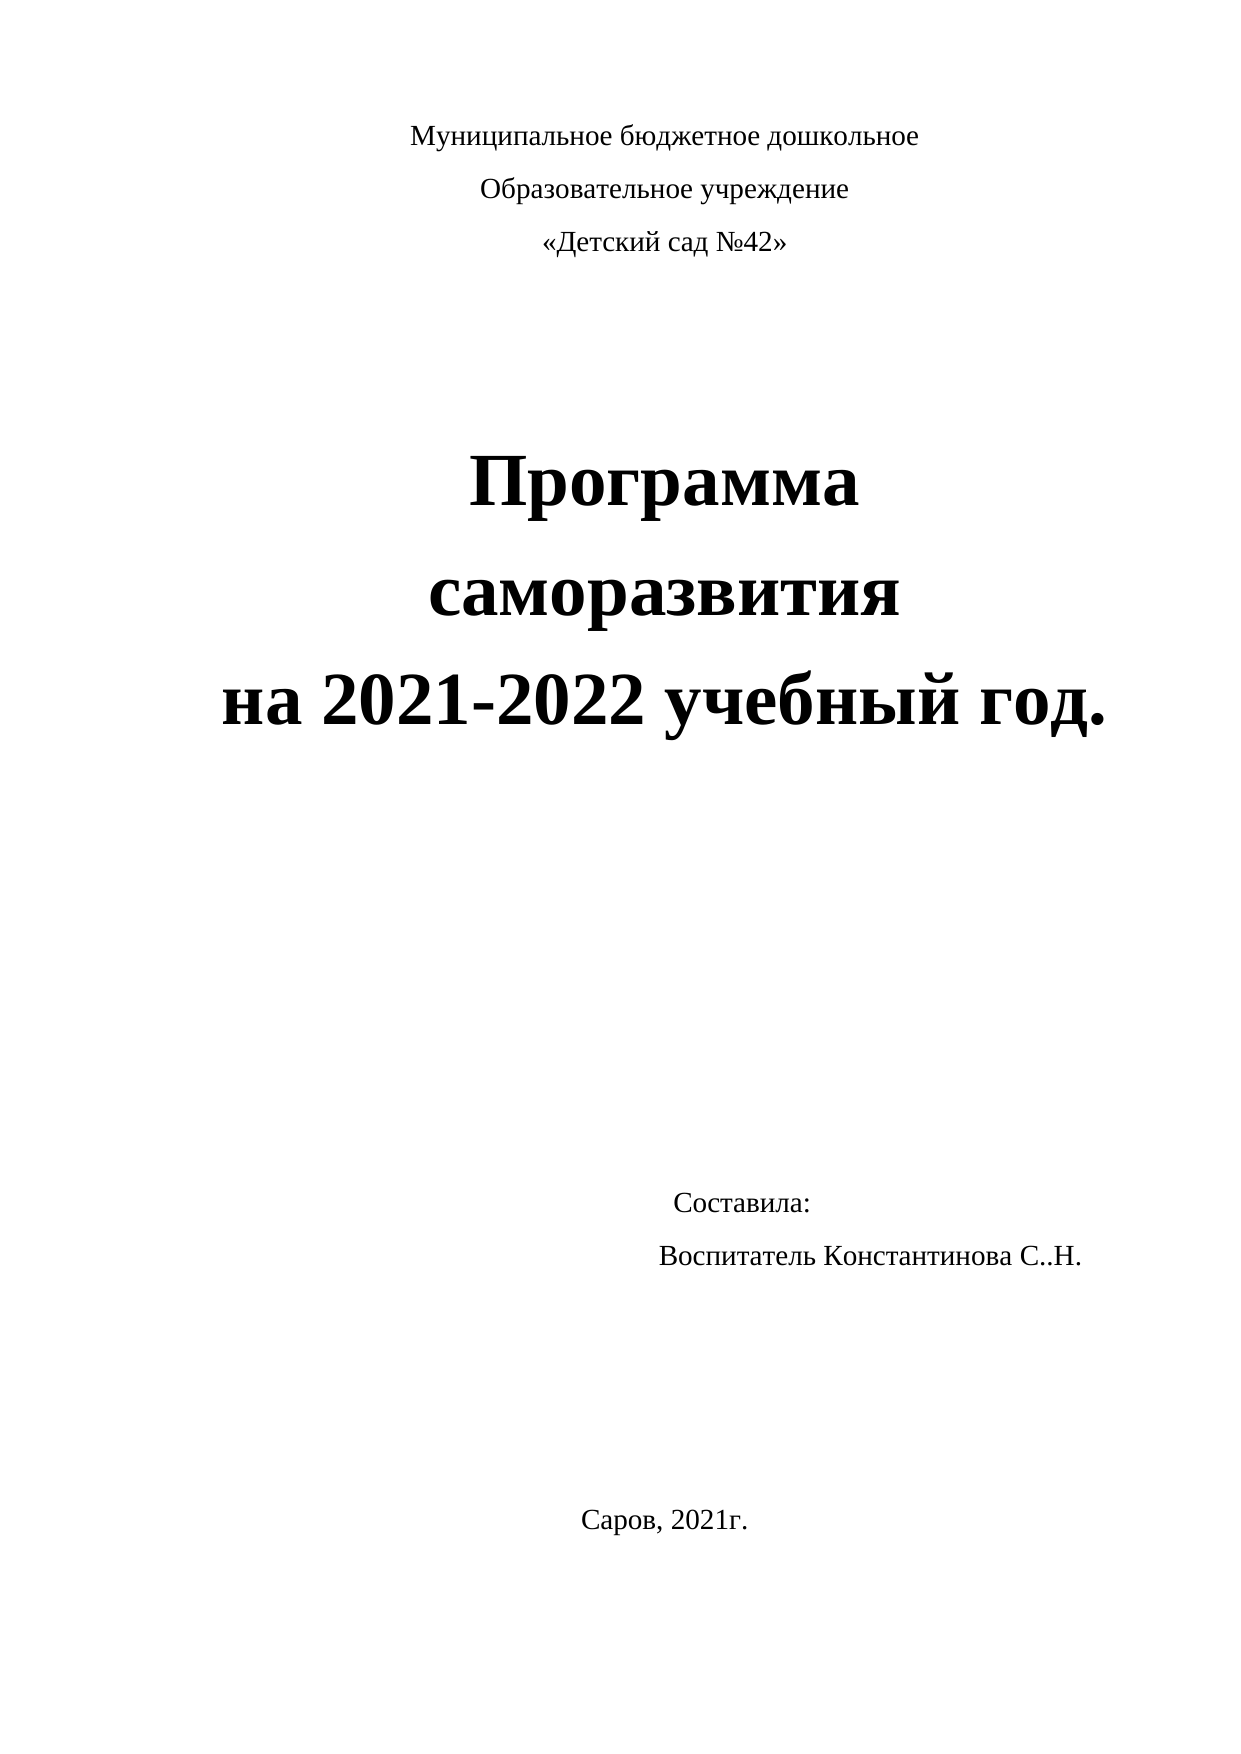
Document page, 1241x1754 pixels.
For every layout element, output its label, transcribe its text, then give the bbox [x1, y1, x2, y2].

text «Детский сад №42» [177, 224, 1152, 257]
text Составила: [177, 1185, 1152, 1219]
text Муниципальное бюджетное дошкольное [177, 118, 1152, 152]
text Саров, 2021г. [177, 1502, 1152, 1536]
text Воспитатель Константинова С..Н. [177, 1238, 1152, 1271]
text на 2021-2022 учебный год. [177, 654, 1152, 741]
text Программа [177, 435, 1152, 521]
text саморазвития [177, 545, 1152, 631]
text Образовательное учреждение [177, 171, 1152, 204]
